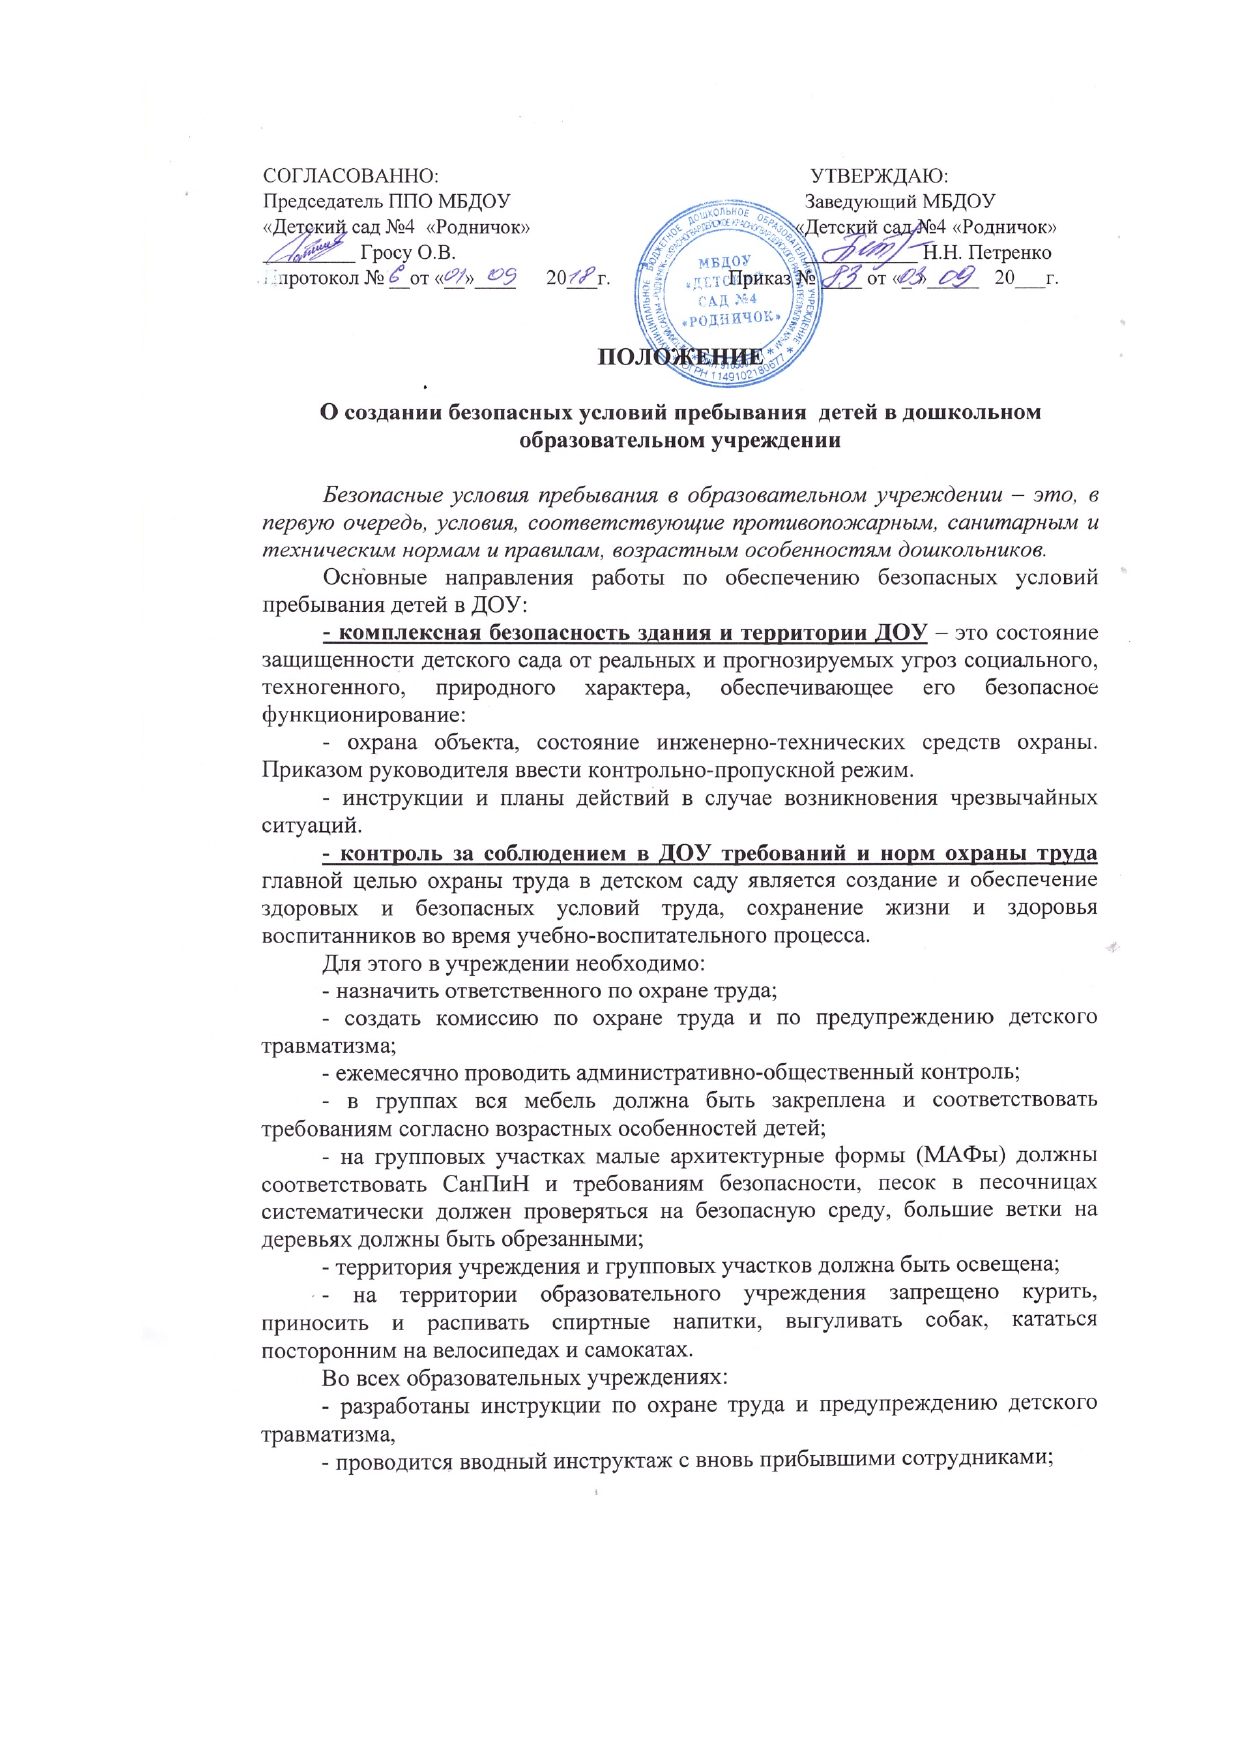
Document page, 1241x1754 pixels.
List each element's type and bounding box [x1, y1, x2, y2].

picture [132, 73, 1152, 1514]
